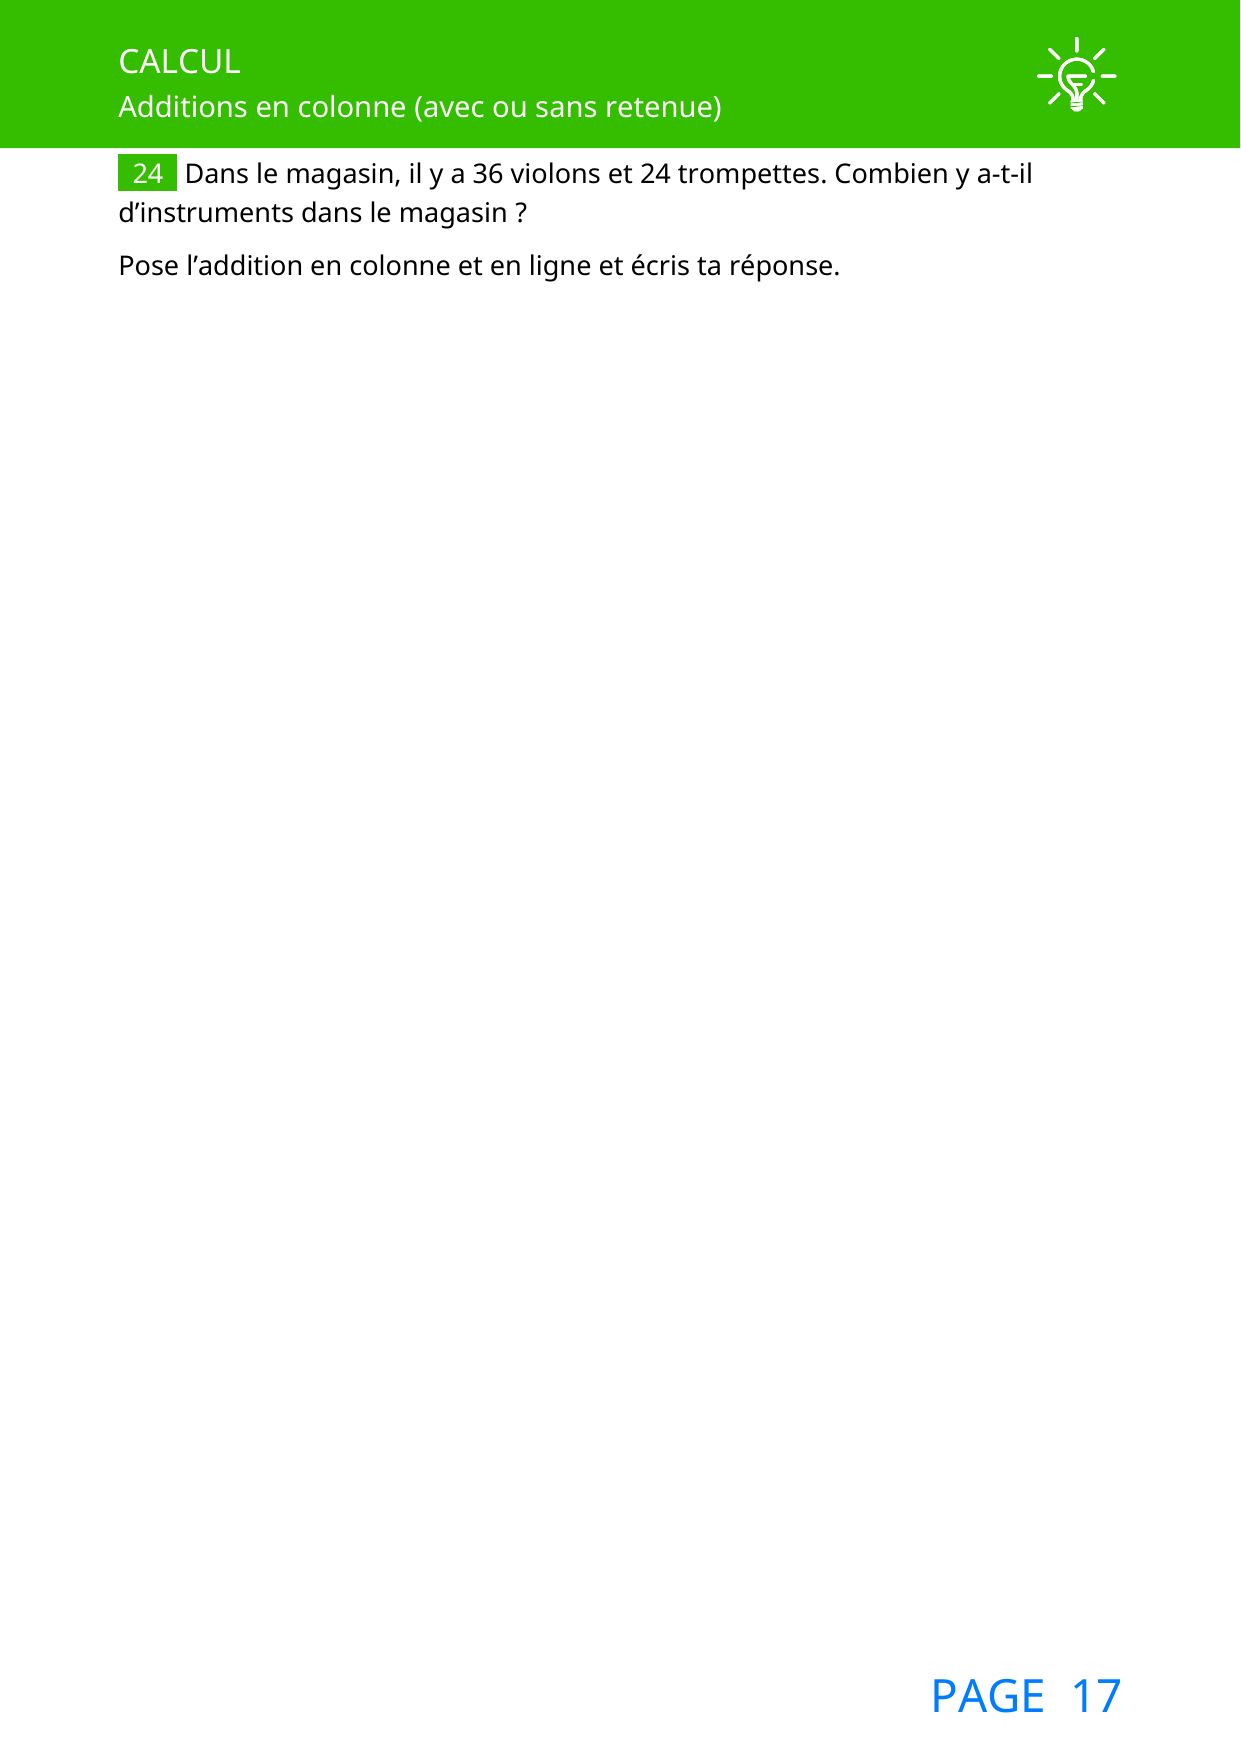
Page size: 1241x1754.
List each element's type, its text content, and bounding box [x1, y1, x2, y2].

text 24 Dans le magasin, il y a 36 violons et 24 trompettes. Combien y a-t-il d’instruments dans le magasin ? [118, 154, 1122, 231]
text Pose l’addition en colonne et en ligne et écris ta réponse. [118, 246, 1122, 283]
picture [1034, 37, 1123, 114]
